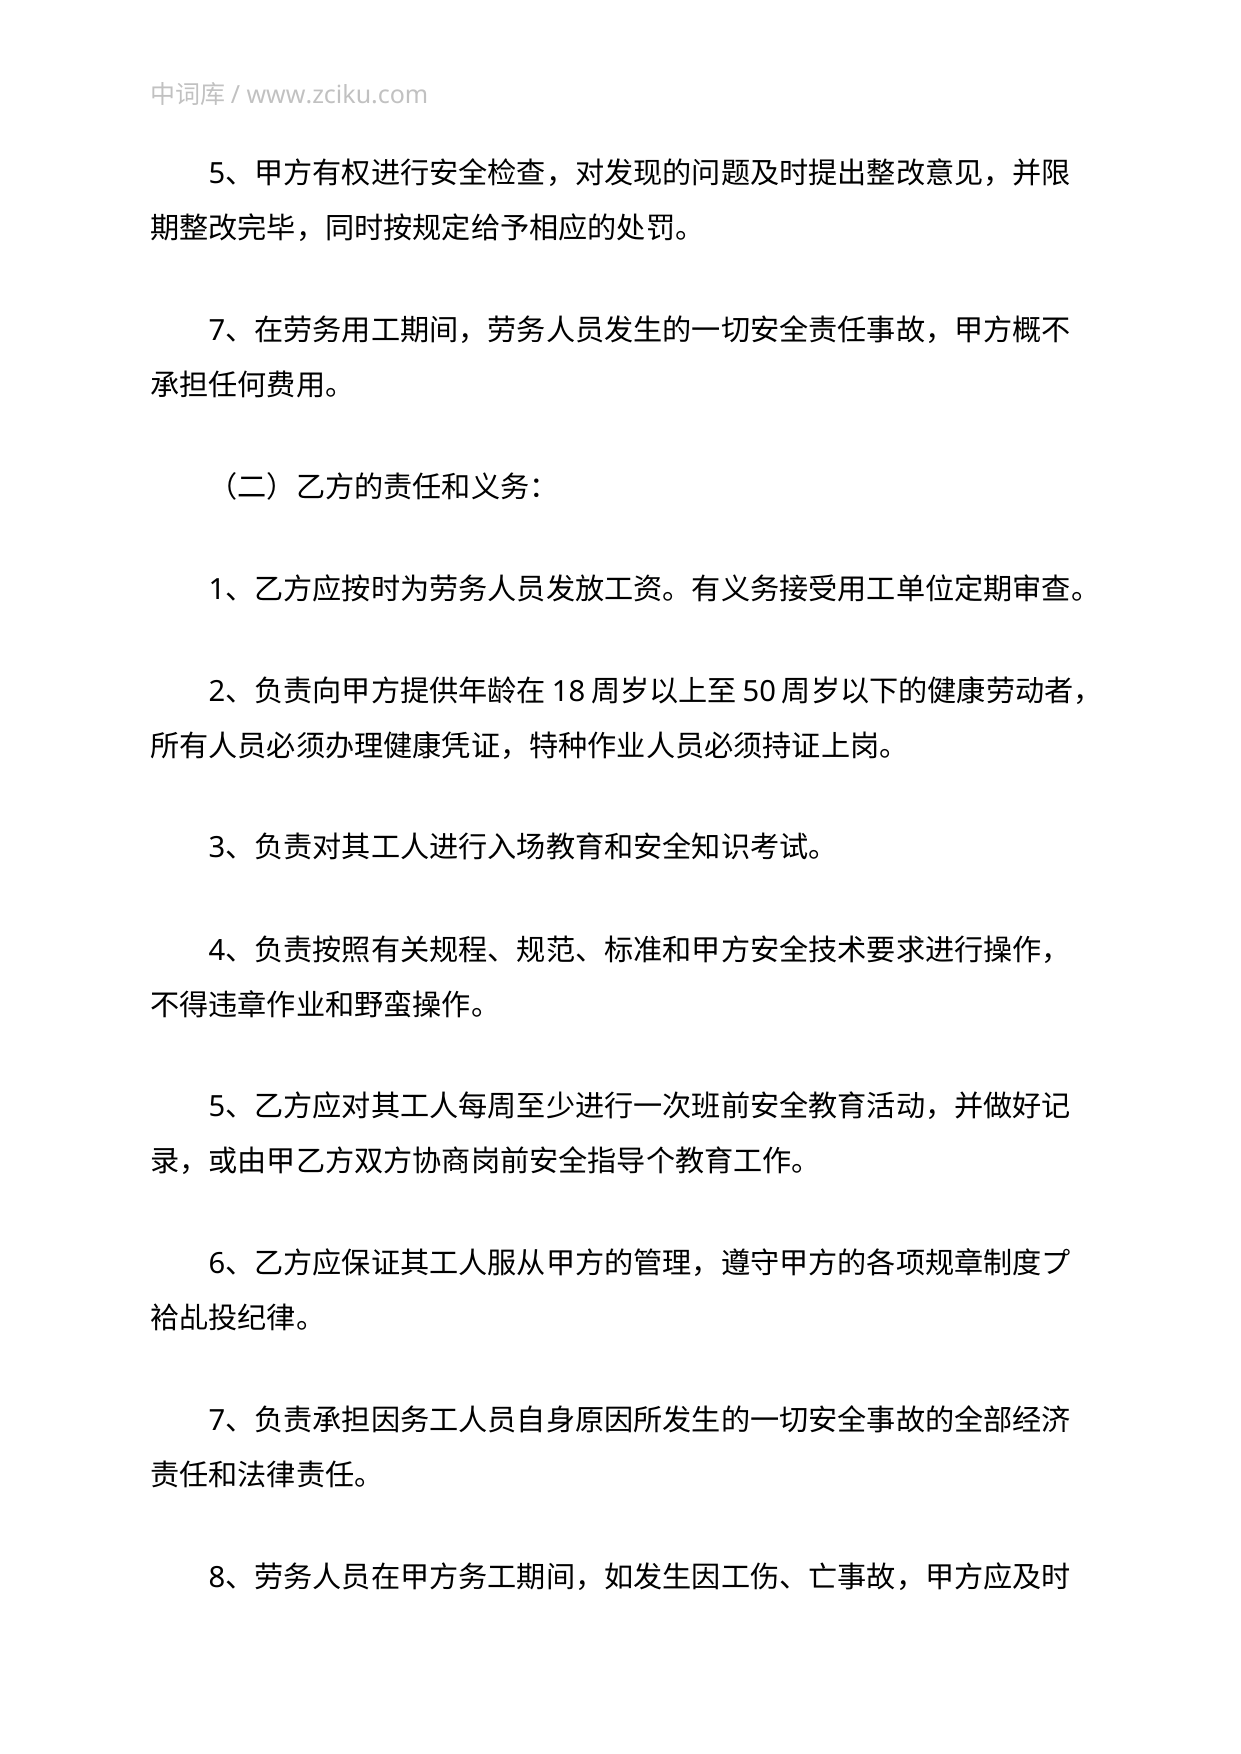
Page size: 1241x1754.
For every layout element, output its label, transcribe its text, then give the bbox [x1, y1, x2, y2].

text （二）乙方的责任和义务： [150, 463, 1090, 506]
text 5、甲方有权进行安全检查，对发现的问题及时提出整改意见，并限期整改完毕，同时按规定给予相应的处罚。 [150, 150, 1090, 247]
text 4、负责按照有关规程、规范、标准和甲方安全技术要求进行操作，不得违章作业和野蛮操作。 [150, 926, 1090, 1023]
text 2、负责向甲方提供年龄在18周岁以上至50周岁以下的健康劳动者，所有人员必须办理健康凭证，特种作业人员必须持证上岗。 [150, 667, 1090, 764]
text 6、乙方应保证其工人服从甲方的管理，遵守甲方的各项规章制度プ袷乩投纪律。 [150, 1239, 1090, 1337]
text 3、负责对其工人进行入场教育和安全知识考试。 [150, 824, 1090, 866]
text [150, 1553, 1090, 1596]
text 1、乙方应按时为劳务人员发放工资。有义务接受用工单位定期审查。 [150, 565, 1090, 608]
text 7、负责承担因务工人员自身原因所发生的一切安全事故的全部经济责任和法律责任。 [150, 1396, 1090, 1494]
text 7、在劳务用工期间，劳务人员发生的一切安全责任事故，甲方概不承担任何费用。 [150, 307, 1090, 404]
text 5、乙方应对其工人每周至少进行一次班前安全教育活动，并做好记录，或由甲乙方双方协商岗前安全指导个教育工作。 [150, 1083, 1090, 1180]
